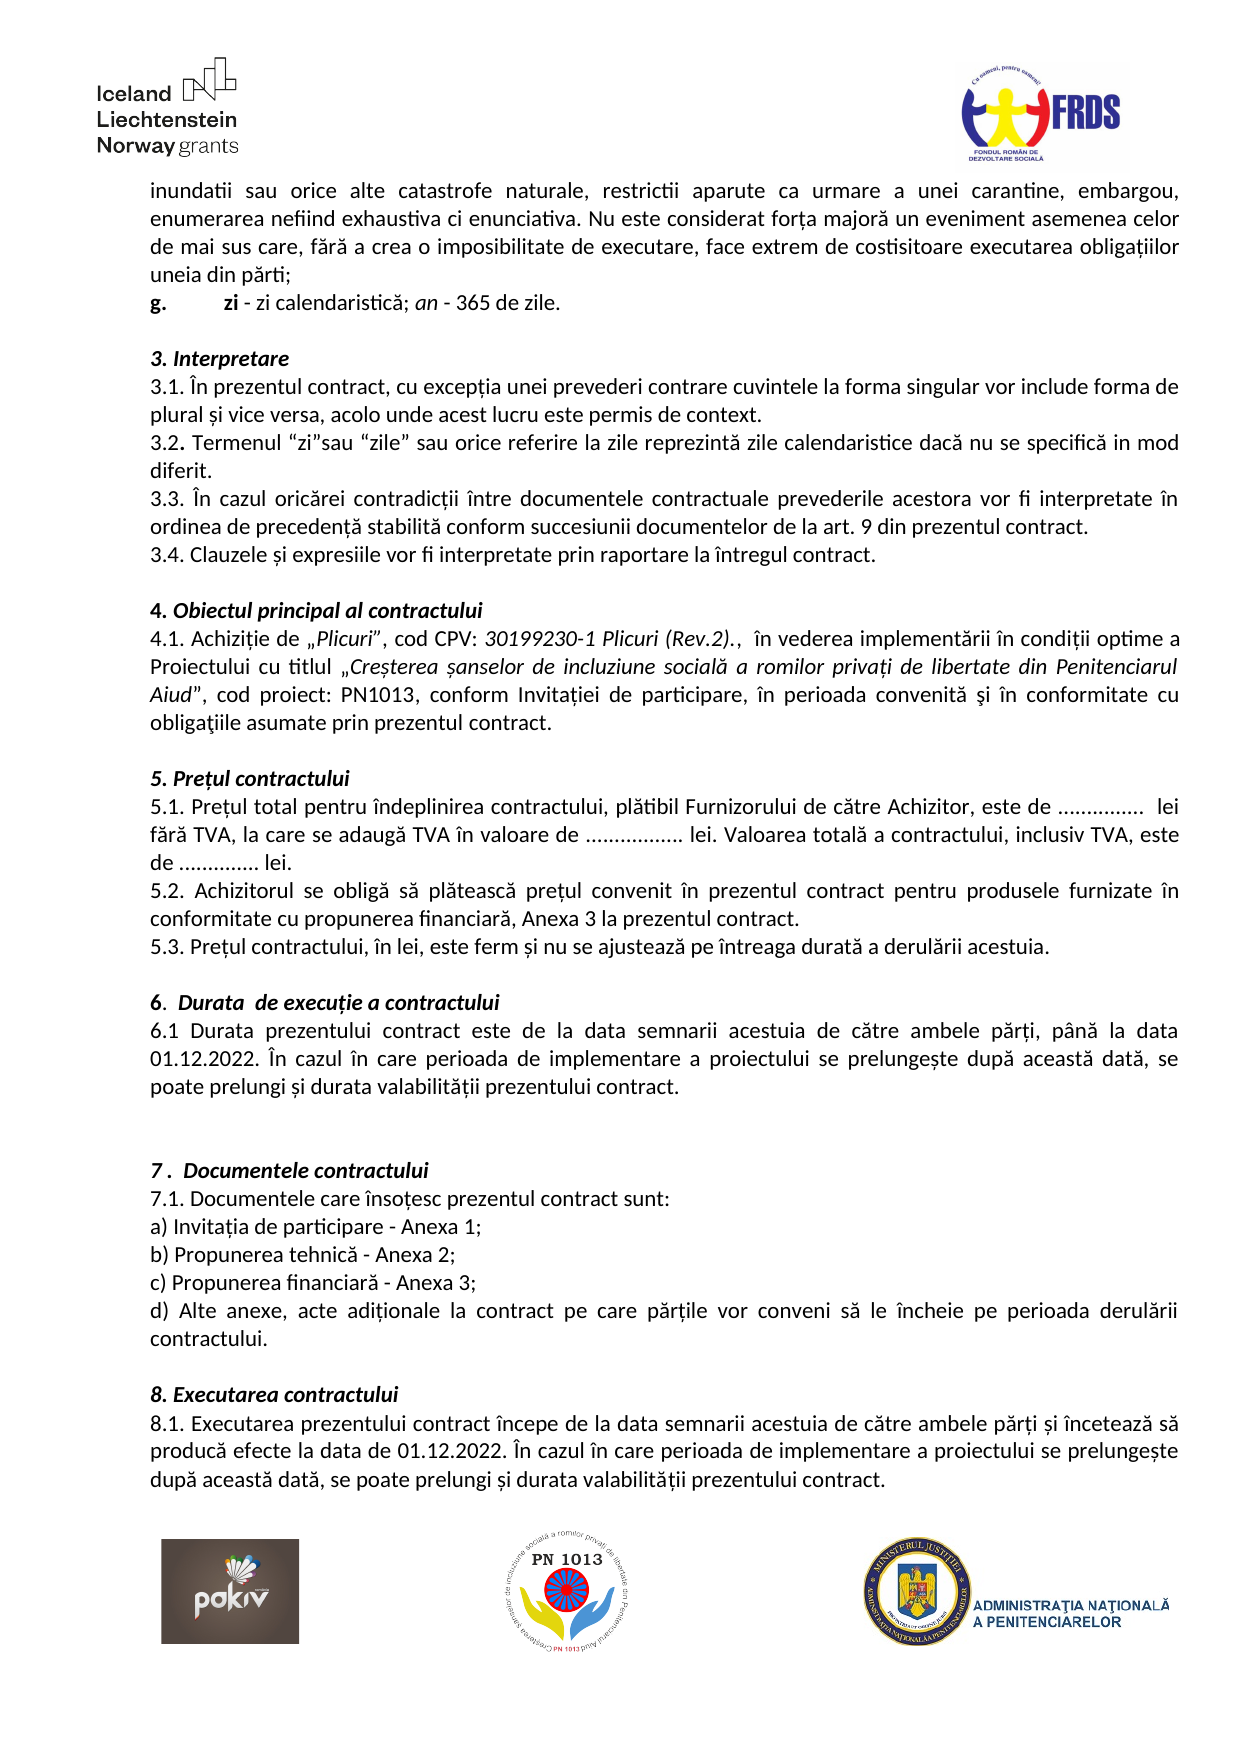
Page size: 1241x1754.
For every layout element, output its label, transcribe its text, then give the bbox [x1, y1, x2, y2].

text 8. Executarea contractului [150, 1381, 1181, 1409]
text 7.1. Documentele care însoţesc prezentul contract sunt: [150, 1184, 1181, 1212]
text 7 . Documentele contractului [150, 1156, 1181, 1184]
text 3.2. Termenul “zi”sau “zile” sau orice referire la zile reprezintă zile calendaristice dacă nu se specifică in mod diferit. [150, 428, 1181, 484]
text 6. Durata de execuție a contractului [150, 988, 1181, 1016]
text 5.3. Prețul contractului, în lei, este ferm și nu se ajustează pe întreaga durată a derulării acestuia. [150, 932, 1181, 960]
text 4. Obiectul principal al contractului [150, 596, 1181, 624]
text b) Propunerea tehnică - Anexa 2; [150, 1241, 1181, 1268]
text 5. Preţul contractului [150, 764, 1181, 792]
picture [863, 1537, 1169, 1646]
text 6.1 Durata prezentului contract este de la data semnarii acestuia de către ambele părţi, până la data 01.12.2022. În cazul în care perioada de implementare a proiectului se prelungește după această dată, se poate prelungi și durata valabilității prezentului contract. [150, 1016, 1181, 1100]
text 3.4. Clauzele şi expresiile vor fi interpretate prin raportare la întregul contract. [150, 540, 1181, 568]
text 5.1. Preţul total pentru îndeplinirea contractului, plătibil Furnizorului de către Achizitor, este de ............... lei fără TVA, la care se adaugă TVA în valoare de ................. lei. Valoarea totală a contractului, inclusiv TVA, este de .............. lei. [150, 792, 1181, 876]
text a) Invitația de participare - Anexa 1; [150, 1212, 1181, 1241]
picture [161, 1539, 300, 1644]
text 4.1. Achiziție de „Plicuri”, cod CPV: 30199230-1 Plicuri (Rev.2)., în vederea implementării în condiții optime a Proiectului cu titlul „Creșterea șanselor de incluziune socială a romilor privați de libertate din Penitenciarul Aiud”, cod proiect: PN1013, conform Invitației de participare, în perioada convenită şi în conformitate cu obligaţiile asumate prin prezentul contract. [150, 624, 1181, 736]
text 3.1. În prezentul contract, cu excepţia unei prevederi contrare cuvintele la forma singular vor include forma de plural şi vice versa, acolo unde acest lucru este permis de context. [150, 372, 1181, 428]
text c) Propunerea financiară - Anexa 3; [150, 1268, 1181, 1297]
list zi - zi calendaristică; an - 365 de zile. [150, 288, 1181, 316]
text 3.3. În cazul oricărei contradicţii între documentele contractuale prevederile acestora vor fi interpretate în ordinea de precedenţă stabilită conform succesiunii documentelor de la art. 9 din prezentul contract. [150, 484, 1181, 540]
picture [96, 57, 239, 158]
text 5.2. Achizitorul se obligă să plătească preţul convenit în prezentul contract pentru produsele furnizate în conformitate cu propunerea financiară, Anexa 3 la prezentul contract. [150, 876, 1181, 932]
picture [504, 1531, 629, 1652]
list d) Alte anexe, acte adiţionale la contract pe care părţile vor conveni să le încheie pe perioada derulării contractului. [150, 1297, 1181, 1353]
picture [954, 62, 1130, 173]
text 8.1. Executarea prezentului contract începe de la data semnarii acestuia de către ambele părţi și încetează să producă efecte la data de 01.12.2022. În cazul în care perioada de implementare a proiectului se prelungește după această dată, se poate prelungi și durata valabilității prezentului contract. [150, 1409, 1181, 1493]
text 3. Interpretare [150, 344, 1181, 372]
